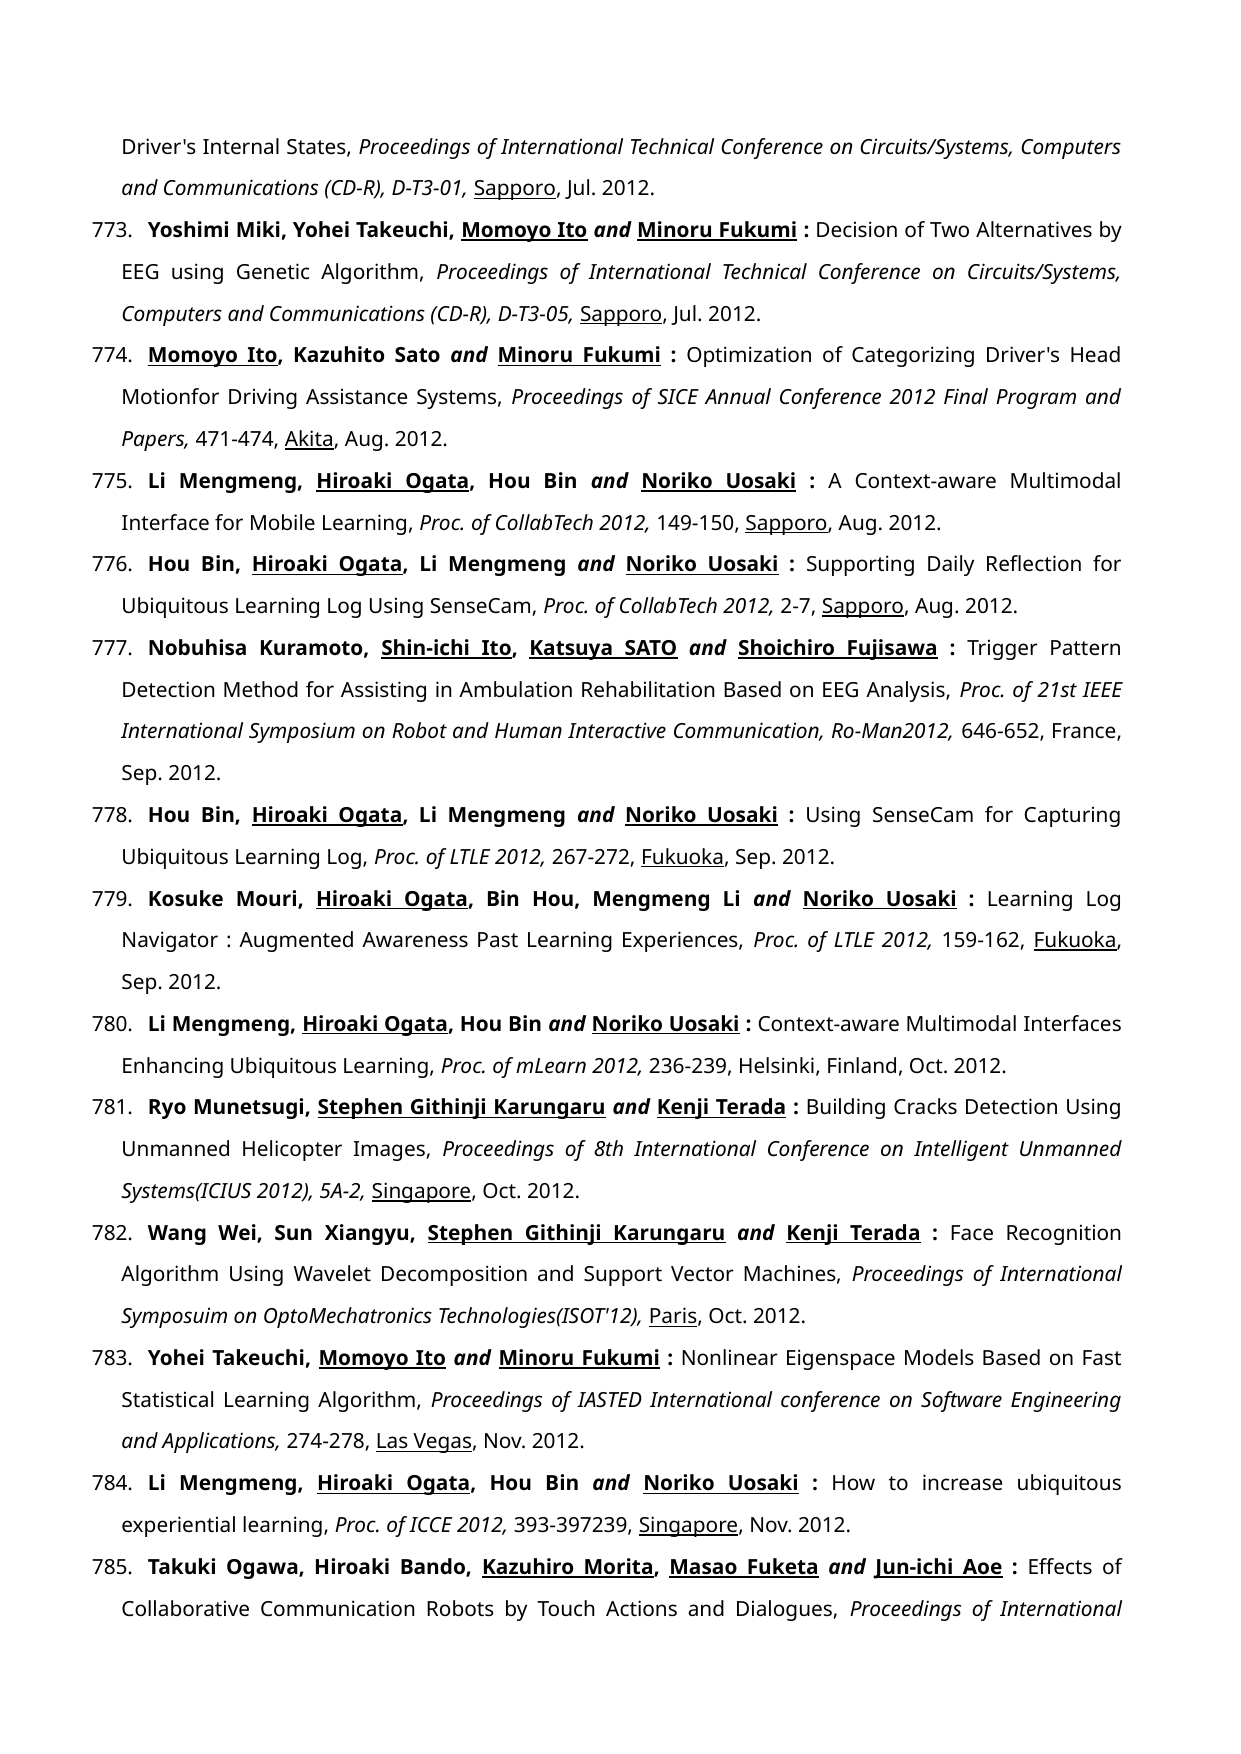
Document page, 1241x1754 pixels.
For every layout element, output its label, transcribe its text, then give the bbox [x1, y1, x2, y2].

list Wang Wei, Sun Xiangyu, Stephen Githinji Karungaru and Kenji Terada : Face Recognition Algorithm Using Wavelet Decomposition and Support Vector Machines, Proceedings of International Symposuim on OptoMechatronics Technologies(ISOT'12), Paris, Oct. 2012. [92, 1211, 1122, 1336]
list Yoshimi Miki, Yohei Takeuchi, Momoyo Ito and Minoru Fukumi : Decision of Two Alternatives by EEG using Genetic Algorithm, Proceedings of International Technical Conference on Circuits/Systems, Computers and Communications (CD-R), D-T3-05, Sapporo, Jul. 2012. [92, 209, 1122, 334]
list Nobuhisa Kuramoto, Shin-ichi Ito, Katsuya SATO and Shoichiro Fujisawa : Trigger Pattern Detection Method for Assisting in Ambulation Rehabilitation Based on EEG Analysis, Proc. of 21st IEEE International Symposium on Robot and Human Interactive Communication, Ro-Man2012, 646-652, France, Sep. 2012. [92, 626, 1122, 793]
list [92, 1545, 1122, 1629]
list Yohei Takeuchi, Momoyo Ito and Minoru Fukumi : Nonlinear Eigenspace Models Based on Fast Statistical Learning Algorithm, Proceedings of IASTED International conference on Software Engineering and Applications, 274-278, Las Vegas, Nov. 2012. [92, 1336, 1122, 1462]
list Momoyo Ito, Kazuhito Sato and Minoru Fukumi : Optimization of Categorizing Driver's Head Motionfor Driving Assistance Systems, Proceedings of SICE Annual Conference 2012 Final Program and Papers, 471-474, Akita, Aug. 2012. [92, 334, 1122, 459]
list Li Mengmeng, Hiroaki Ogata, Hou Bin and Noriko Uosaki : How to increase ubiquitous experiential learning, Proc. of ICCE 2012, 393-397239, Singapore, Nov. 2012. [92, 1462, 1122, 1545]
list Hou Bin, Hiroaki Ogata, Li Mengmeng and Noriko Uosaki : Supporting Daily Reflection for Ubiquitous Learning Log Using SenseCam, Proc. of CollabTech 2012, 2-7, Sapporo, Aug. 2012. [92, 543, 1122, 626]
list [92, 125, 1122, 209]
list Ryo Munetsugi, Stephen Githinji Karungaru and Kenji Terada : Building Cracks Detection Using Unmanned Helicopter Images, Proceedings of 8th International Conference on Intelligent Unmanned Systems(ICIUS 2012), 5A-2, Singapore, Oct. 2012. [92, 1086, 1122, 1211]
list Li Mengmeng, Hiroaki Ogata, Hou Bin and Noriko Uosaki : Context-aware Multimodal Interfaces Enhancing Ubiquitous Learning, Proc. of mLearn 2012, 236-239, Helsinki, Finland, Oct. 2012. [92, 1002, 1122, 1086]
list Hou Bin, Hiroaki Ogata, Li Mengmeng and Noriko Uosaki : Using SenseCam for Capturing Ubiquitous Learning Log, Proc. of LTLE 2012, 267-272, Fukuoka, Sep. 2012. [92, 793, 1122, 877]
list Li Mengmeng, Hiroaki Ogata, Hou Bin and Noriko Uosaki : A Context-aware Multimodal Interface for Mobile Learning, Proc. of CollabTech 2012, 149-150, Sapporo, Aug. 2012. [92, 459, 1122, 543]
list Kosuke Mouri, Hiroaki Ogata, Bin Hou, Mengmeng Li and Noriko Uosaki : Learning Log Navigator : Augmented Awareness Past Learning Experiences, Proc. of LTLE 2012, 159-162, Fukuoka, Sep. 2012. [92, 877, 1122, 1002]
